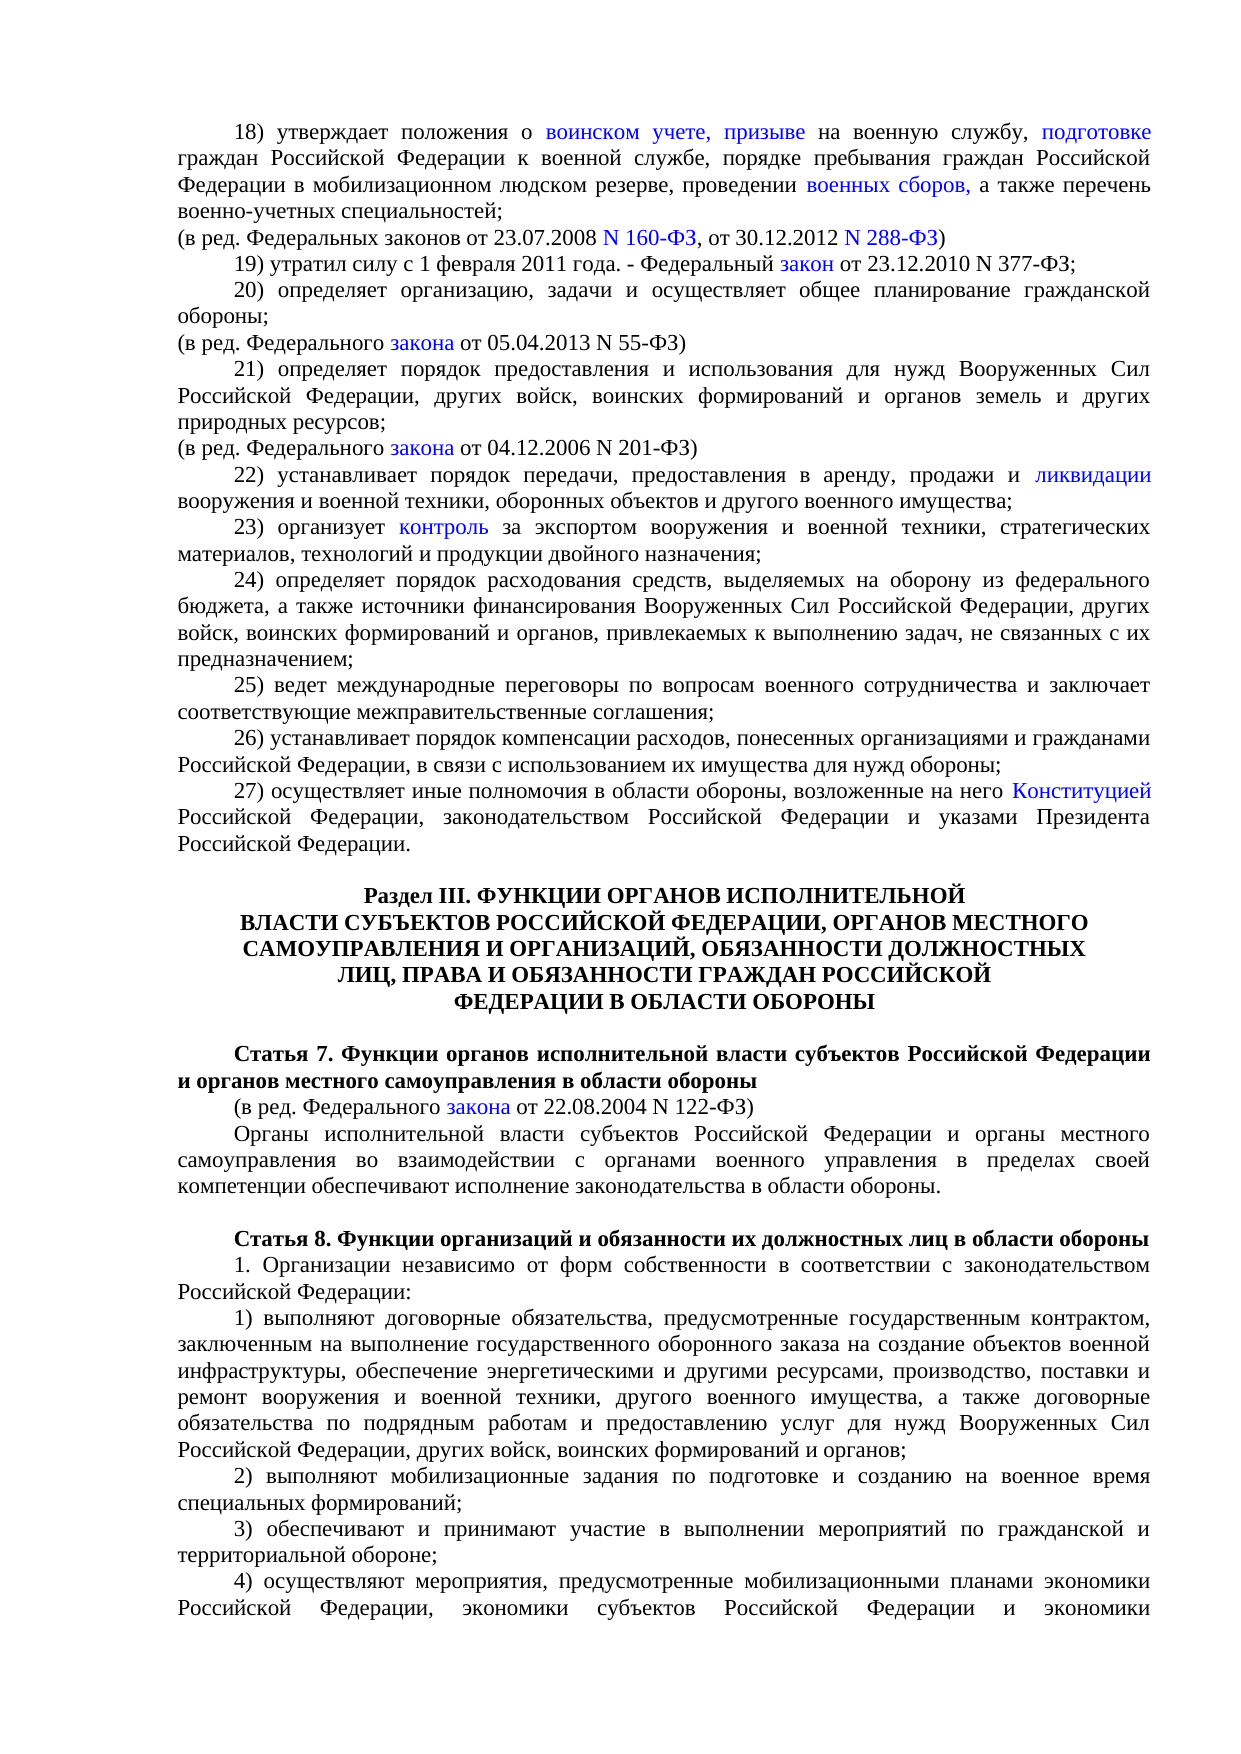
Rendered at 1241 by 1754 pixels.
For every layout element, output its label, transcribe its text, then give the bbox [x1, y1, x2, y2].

title ФЕДЕРАЦИИ В ОБЛАСТИ ОБОРОНЫ [177, 988, 1152, 1014]
text (в ред. Федеральных законов от 23.07.2008 N 160-ФЗ, от 30.12.2012 N 288-ФЗ) [177, 223, 1152, 250]
text Органы исполнительной власти субъектов Российской Федерации и органы местного самоуправления во взаимодействии с органами военного управления в пределах своей компетенции обеспечивают исполнение законодательства в области обороны. [177, 1119, 1152, 1199]
text (в ред. Федерального закона от 04.12.2006 N 201-ФЗ) [177, 434, 1152, 461]
text (в ред. Федерального закона от 05.04.2013 N 55-ФЗ) [177, 329, 1152, 355]
text 20) определяет организацию, задачи и осуществляет общее планирование гражданской обороны; [177, 276, 1152, 329]
text 1) выполняют договорные обязательства, предусмотренные государственным контрактом, заключенным на выполнение государственного оборонного заказа на создание объектов военной инфраструктуры, обеспечение энергетическими и другими ресурсами, производство, поставки и ремонт вооружения и военной техники, другого военного имущества, а также договорные обязательства по подрядным работам и предоставлению услуг для нужд Вооруженных Сил Российской Федерации, других войск, воинских формирований и органов; [177, 1304, 1152, 1462]
title Статья 7. Функции органов исполнительной власти субъектов Российской Федерации и органов местного самоуправления в области обороны [177, 1041, 1152, 1093]
text 26) устанавливает порядок компенсации расходов, понесенных организациями и гражданами Российской Федерации, в связи с использованием их имущества для нужд обороны; [177, 724, 1152, 777]
title ВЛАСТИ СУБЪЕКТОВ РОССИЙСКОЙ ФЕДЕРАЦИИ, ОРГАНОВ МЕСТНОГО [177, 909, 1152, 935]
title Статья 8. Функции организаций и обязанности их должностных лиц в области обороны [177, 1225, 1152, 1251]
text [177, 1568, 1152, 1620]
title ЛИЦ, ПРАВА И ОБЯЗАННОСТИ ГРАЖДАН РОССИЙСКОЙ [177, 961, 1152, 988]
text 1. Организации независимо от форм собственности в соответствии с законодательством Российской Федерации: [177, 1251, 1152, 1304]
text 22) устанавливает порядок передачи, предоставления в аренду, продажи и ликвидации вооружения и военной техники, оборонных объектов и другого военного имущества; [177, 461, 1152, 513]
title САМОУПРАВЛЕНИЯ И ОРГАНИЗАЦИЙ, ОБЯЗАННОСТИ ДОЛЖНОСТНЫХ [177, 935, 1152, 961]
text 19) утратил силу с 1 февраля 2011 года. - Федеральный закон от 23.12.2010 N 377-ФЗ; [177, 250, 1152, 276]
text 3) обеспечивают и принимают участие в выполнении мероприятий по гражданской и территориальной обороне; [177, 1515, 1152, 1568]
text 2) выполняют мобилизационные задания по подготовке и созданию на военное время специальных формирований; [177, 1462, 1152, 1515]
text 21) определяет порядок предоставления и использования для нужд Вооруженных Сил Российской Федерации, других войск, воинских формирований и органов земель и других природных ресурсов; [177, 355, 1152, 434]
text 23) организует контроль за экспортом вооружения и военной техники, стратегических материалов, технологий и продукции двойного назначения; [177, 513, 1152, 566]
text (в ред. Федерального закона от 22.08.2004 N 122-ФЗ) [177, 1093, 1152, 1119]
text 24) определяет порядок расходования средств, выделяемых на оборону из федерального бюджета, а также источники финансирования Вооруженных Сил Российской Федерации, других войск, воинских формирований и органов, привлекаемых к выполнению задач, не связанных с их предназначением; [177, 566, 1152, 672]
text 18) утверждает положения о воинском учете, призыве на военную службу, подготовке граждан Российской Федерации к военной службе, порядке пребывания граждан Российской Федерации в мобилизационном людском резерве, проведении военных сборов, а также перечень военно-учетных специальностей; [177, 118, 1152, 223]
title Раздел III. ФУНКЦИИ ОРГАНОВ ИСПОЛНИТЕЛЬНОЙ [177, 882, 1152, 909]
text 27) осуществляет иные полномочия в области обороны, возложенные на него Конституцией Российской Федерации, законодательством Российской Федерации и указами Президента Российской Федерации. [177, 777, 1152, 856]
text 25) ведет международные переговоры по вопросам военного сотрудничества и заключает соответствующие межправительственные соглашения; [177, 672, 1152, 724]
